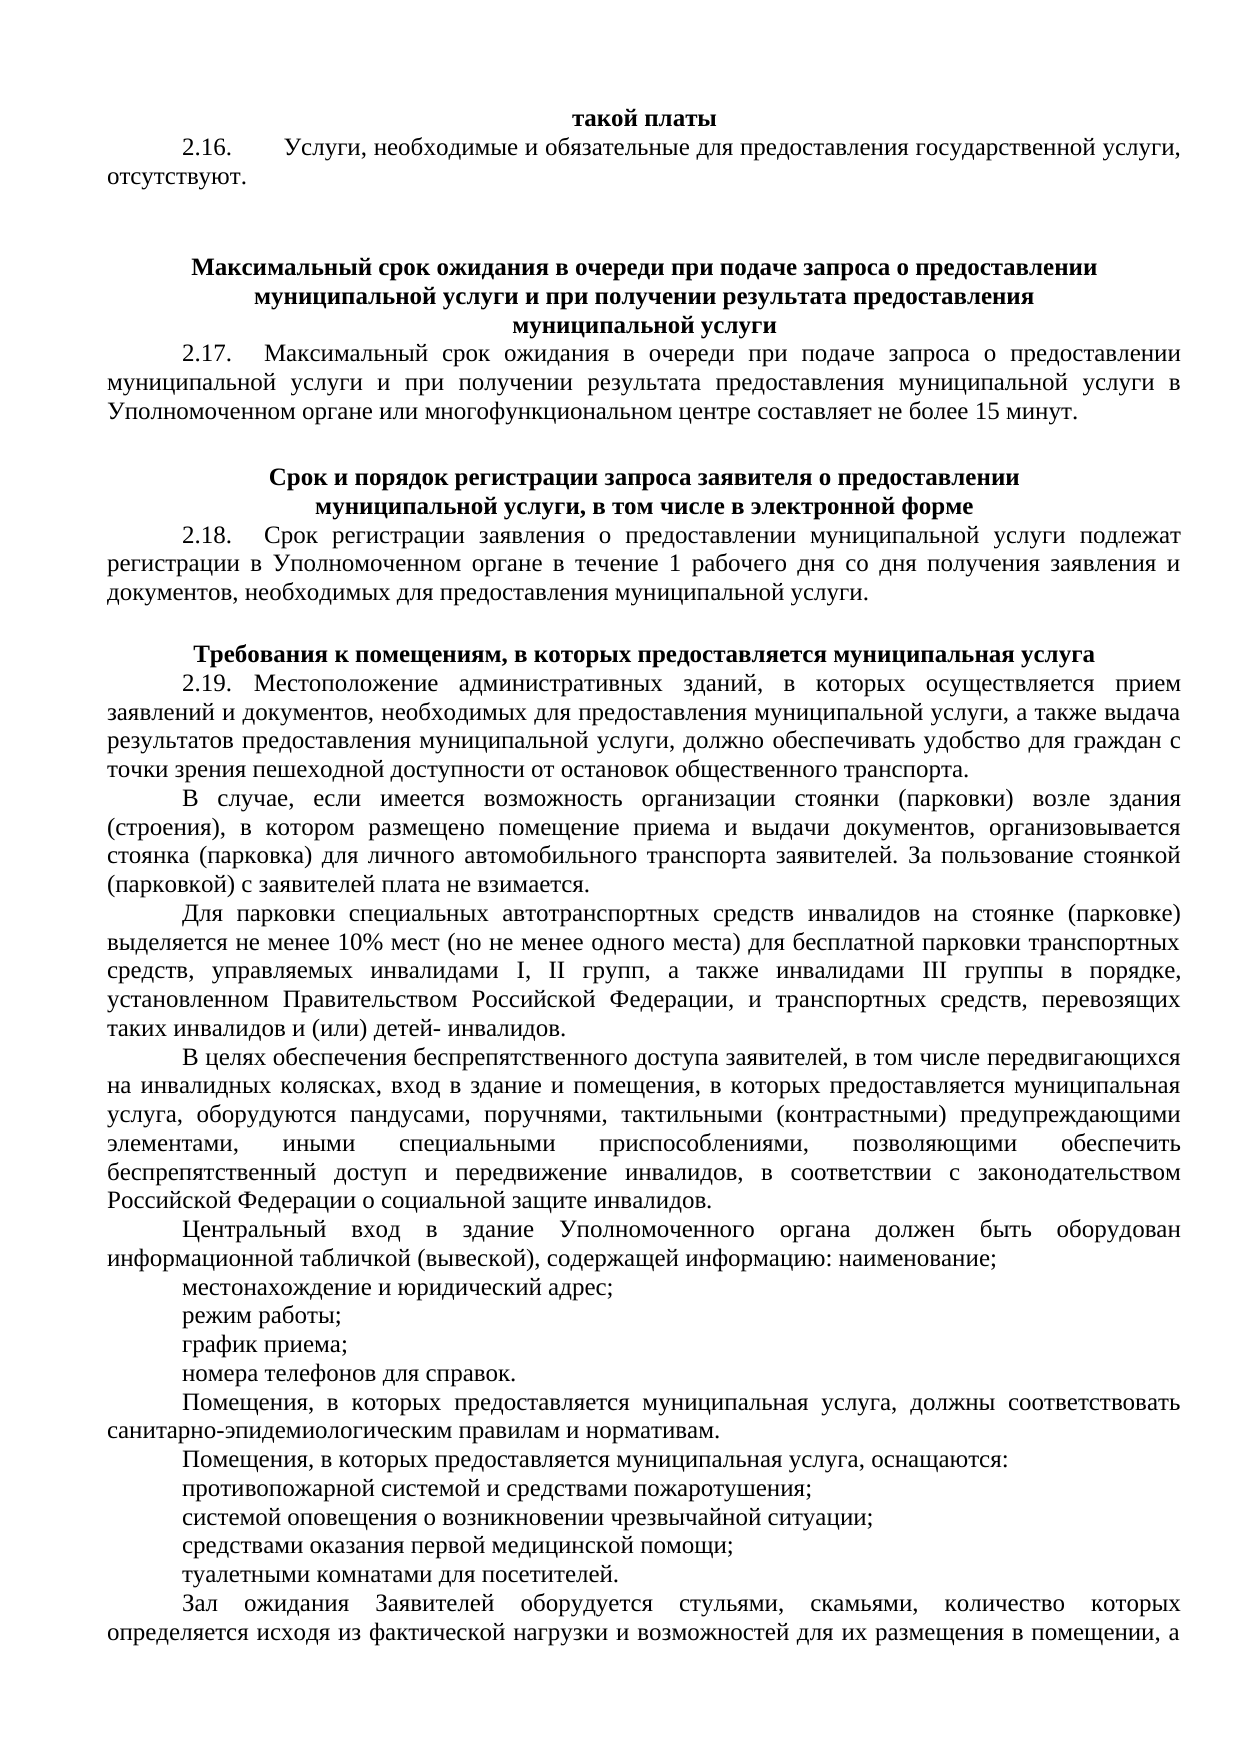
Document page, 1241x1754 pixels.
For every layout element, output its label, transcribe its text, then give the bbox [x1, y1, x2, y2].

text Максимальный срок ожидания в очереди при подаче запроса о предоставлении муниципальной услуги и при получении результата предоставления муниципальной услуги [107, 252, 1182, 338]
text Требования к помещениям, в которых предоставляется муниципальная услуга [107, 639, 1182, 668]
text противопожарной системой и средствами пожаротушения; [107, 1473, 1182, 1502]
text Для парковки специальных автотранспортных средств инвалидов на стоянке (парковке) выделяется не менее 10% мест (но не менее одного места) для бесплатной парковки транспортных средств, управляемых инвалидами I, II групп, а также инвалидами III группы в порядке, установленном Правительством Российской Федерации, и транспортных средств, перевозящих таких инвалидов и (или) детей- инвалидов. [107, 898, 1182, 1042]
text средствами оказания первой медицинской помощи; [107, 1531, 1182, 1559]
list Местоположение административных зданий, в которых осуществляется прием заявлений и документов, необходимых для предоставления муниципальной услуги, а также выдача результатов предоставления муниципальной услуги, должно обеспечивать удобство для граждан с точки зрения пешеходной доступности от остановок общественного транспорта. [107, 668, 1182, 783]
text туалетными комнатами для посетителей. [107, 1559, 1182, 1588]
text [107, 103, 1182, 132]
text Помещения, в которых предоставляется муниципальная услуга, должны соответствовать санитарно-эпидемиологическим правилам и нормативам. [107, 1387, 1182, 1444]
text В целях обеспечения беспрепятственного доступа заявителей, в том числе передвигающихся на инвалидных колясках, вход в здание и помещения, в которых предоставляется муниципальная услуга, оборудуются пандусами, поручнями, тактильными (контрастными) предупреждающими элементами, иными специальными приспособлениями, позволяющими обеспечить беспрепятственный доступ и передвижение инвалидов, в соответствии с законодательством Российской Федерации о социальной защите инвалидов. [107, 1042, 1182, 1214]
text номера телефонов для справок. [107, 1358, 1182, 1387]
text местонахождение и юридический адрес; [107, 1272, 1182, 1301]
text режим работы; [107, 1301, 1182, 1329]
list Услуги, необходимые и обязательные для предоставления государственной услуги, отсутствуют. [107, 132, 1182, 190]
text В случае, если имеется возможность организации стоянки (парковки) возле здания (строения), в котором размещено помещение приема и выдачи документов, организовывается стоянка (парковка) для личного автомобильного транспорта заявителей. За пользование стоянкой (парковкой) с заявителей плата не взимается. [107, 783, 1182, 898]
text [107, 1588, 1182, 1646]
text график приема; [107, 1329, 1182, 1358]
text Помещения, в которых предоставляется муниципальная услуга, оснащаются: [107, 1444, 1182, 1473]
list Максимальный срок ожидания в очереди при подаче запроса о предоставлении муниципальной услуги и при получении результата предоставления муниципальной услуги в Уполномоченном органе или многофункциональном центре составляет не более 15 минут. [107, 338, 1182, 425]
list Срок регистрации заявления о предоставлении муниципальной услуги подлежат регистрации в Уполномоченном органе в течение 1 рабочего дня со дня получения заявления и документов, необходимых для предоставления муниципальной услуги. [107, 520, 1182, 606]
text системой оповещения о возникновении чрезвычайной ситуации; [107, 1502, 1182, 1531]
text Срок и порядок регистрации запроса заявителя о предоставлении муниципальной услуги, в том числе в электронной форме [107, 462, 1182, 520]
text Центральный вход в здание Уполномоченного органа должен быть оборудован информационной табличкой (вывеской), содержащей информацию: наименование; [107, 1214, 1182, 1272]
